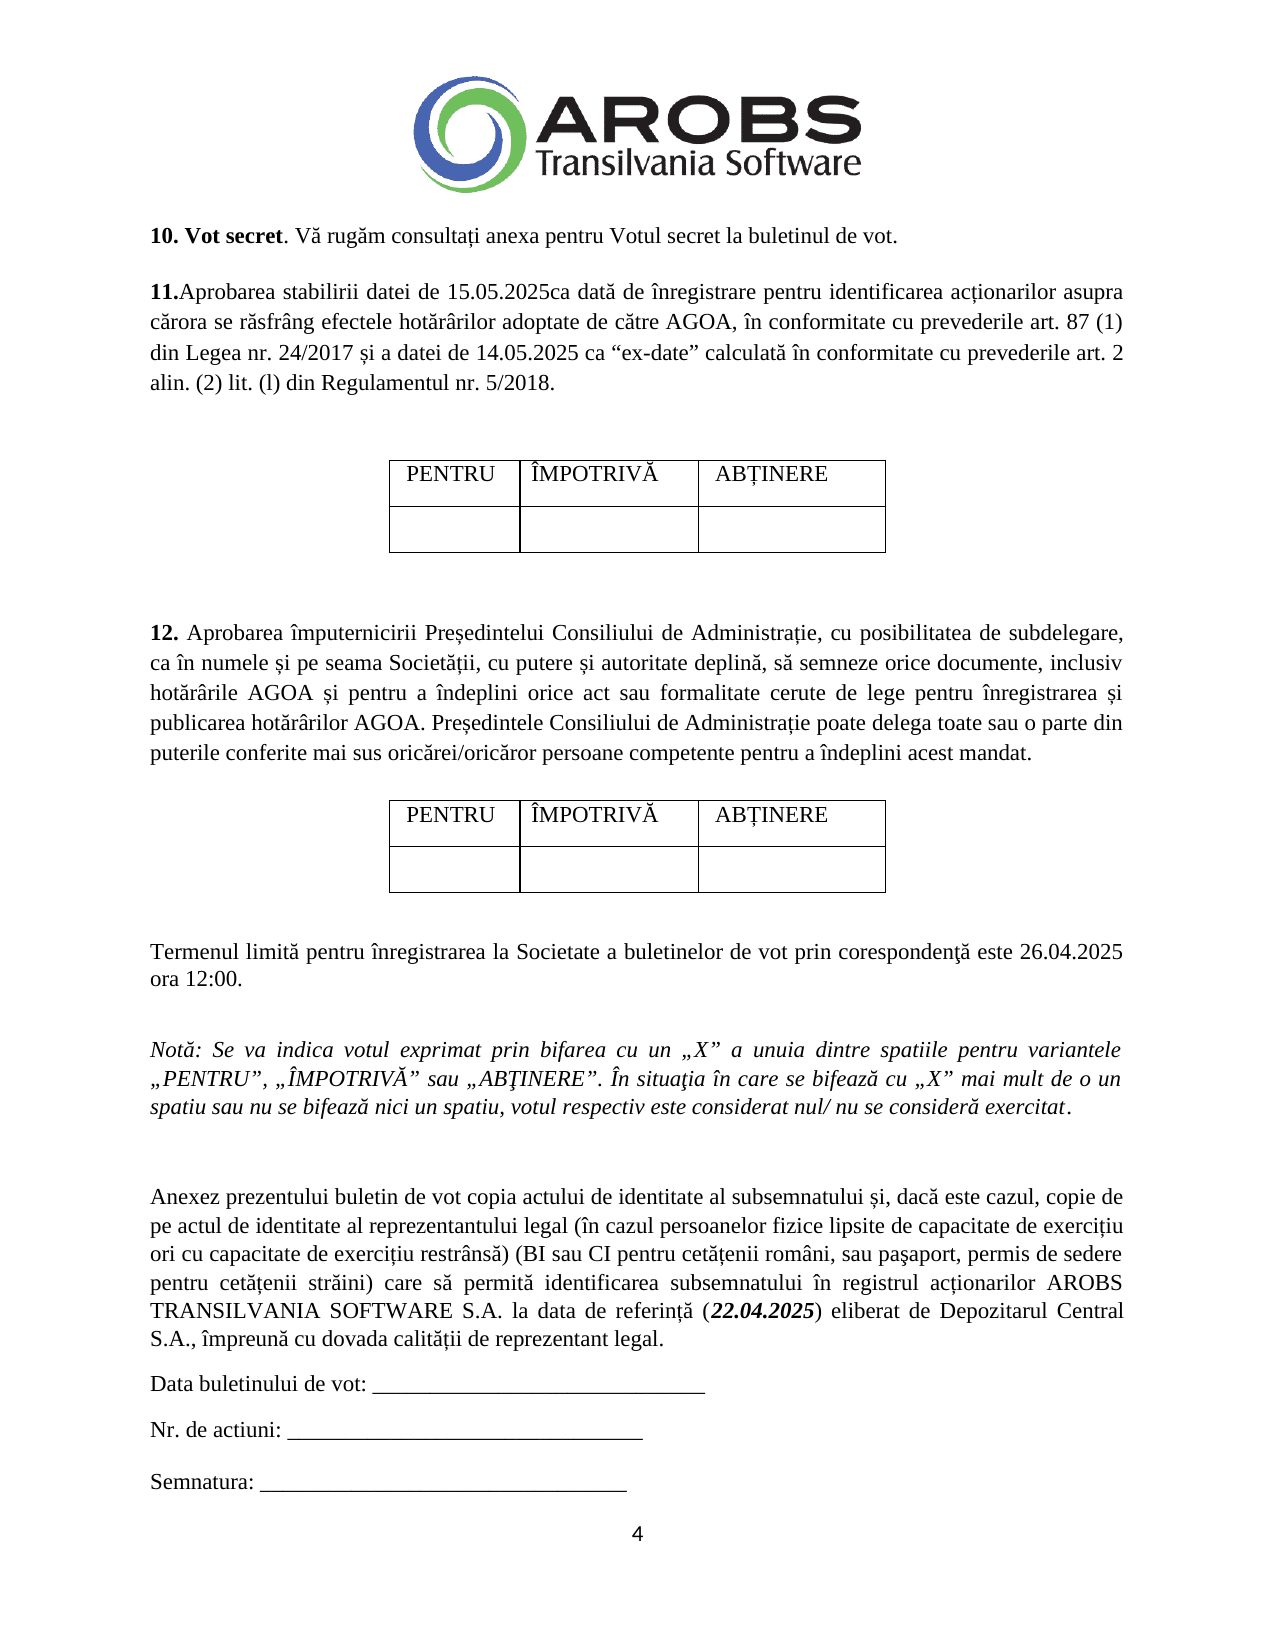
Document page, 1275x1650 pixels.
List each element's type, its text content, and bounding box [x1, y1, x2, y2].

table_header ÎMPOTRIVĂ [521, 461, 698, 506]
text 12. Aprobarea împuternicirii Președintelui Consiliului de Administrație, cu posibilitatea de subdelegare, ca în numele și pe seama Societății, cu putere și autoritate deplină, să semneze orice documente, inclusiv hotărârile AGOA și pentru a îndeplini orice act sau formalitate cerute de lege pentru înregistrarea și publicarea hotărârilor AGOA. Președintele Consiliului de Administrație poate delega toate sau o parte din puterile conferite mai sus oricărei/oricăror persoane competente pentru a îndeplini acest mandat. [150, 619, 1125, 766]
table_cell [699, 847, 885, 892]
text Semnatura: ________________________________ [150, 1468, 1125, 1495]
table_cell [390, 507, 519, 552]
text Termenul limită pentru înregistrarea la Societate a buletinelor de vot prin corespondenţă este 26.04.2025 ora 12:00. [150, 938, 1125, 991]
table_header ABȚINERE [699, 461, 885, 506]
text Anexez prezentului buletin de vot copia actului de identitate al subsemnatului și, dacă este cazul, copie de pe actul de identitate al reprezentantului legal (în cazul persoanelor fizice lipsite de capacitate de exercițiu ori cu capacitate de exercițiu restrânsă) (BI sau CI pentru cetățenii români, sau paşaport, permis de sedere pentru cetățenii străini) care să permită identificarea subsemnatului în registrul acționarilor AROBS TRANSILVANIA SOFTWARE S.A. la data de referință (22.04.2025) eliberat de Depozitarul Central S.A., împreună cu dovada calității de reprezentant legal. [150, 1183, 1125, 1352]
text Data buletinului de vot: _____________________________ [150, 1371, 1125, 1397]
table_cell [390, 847, 519, 892]
text 10. Vot secret. Vă rugăm consultați anexa pentru Votul secret la buletinul de vot. [150, 222, 1125, 248]
table_header ÎMPOTRIVĂ [521, 801, 698, 846]
table_cell [699, 507, 885, 552]
table_cell [521, 507, 698, 552]
text Nr. de actiuni: _______________________________ [150, 1416, 1125, 1442]
table_header PENTRU [390, 801, 519, 846]
text Notă: Se va indica votul exprimat prin bifarea cu un „X” a unuia dintre spatiile pentru variantele „PENTRU”, „ÎMPOTRIVĂ” sau „ABŢINERE”. În situaţia în care se bifează cu „X” mai mult de o un spatiu sau nu se bifează nici un spatiu, votul respectiv este considerat nul/ nu se consideră exercitat. [150, 1036, 1125, 1119]
table_header ABȚINERE [699, 801, 885, 846]
table_header PENTRU [390, 461, 519, 506]
table_cell [521, 847, 698, 892]
text 11.Aprobarea stabilirii datei de 15.05.2025ca dată de înregistrare pentru identificarea acționarilor asupra cărora se răsfrâng efectele hotărârilor adoptate de către AGOA, în conformitate cu prevederile art. 87 (1) din Legea nr. 24/2017 și a datei de 14.05.2025 ca “ex-date” calculată în conformitate cu prevederile art. 2 alin. (2) lit. (l) din Regulamentul nr. 5/2018. [150, 278, 1125, 395]
picture [413, 75, 862, 194]
